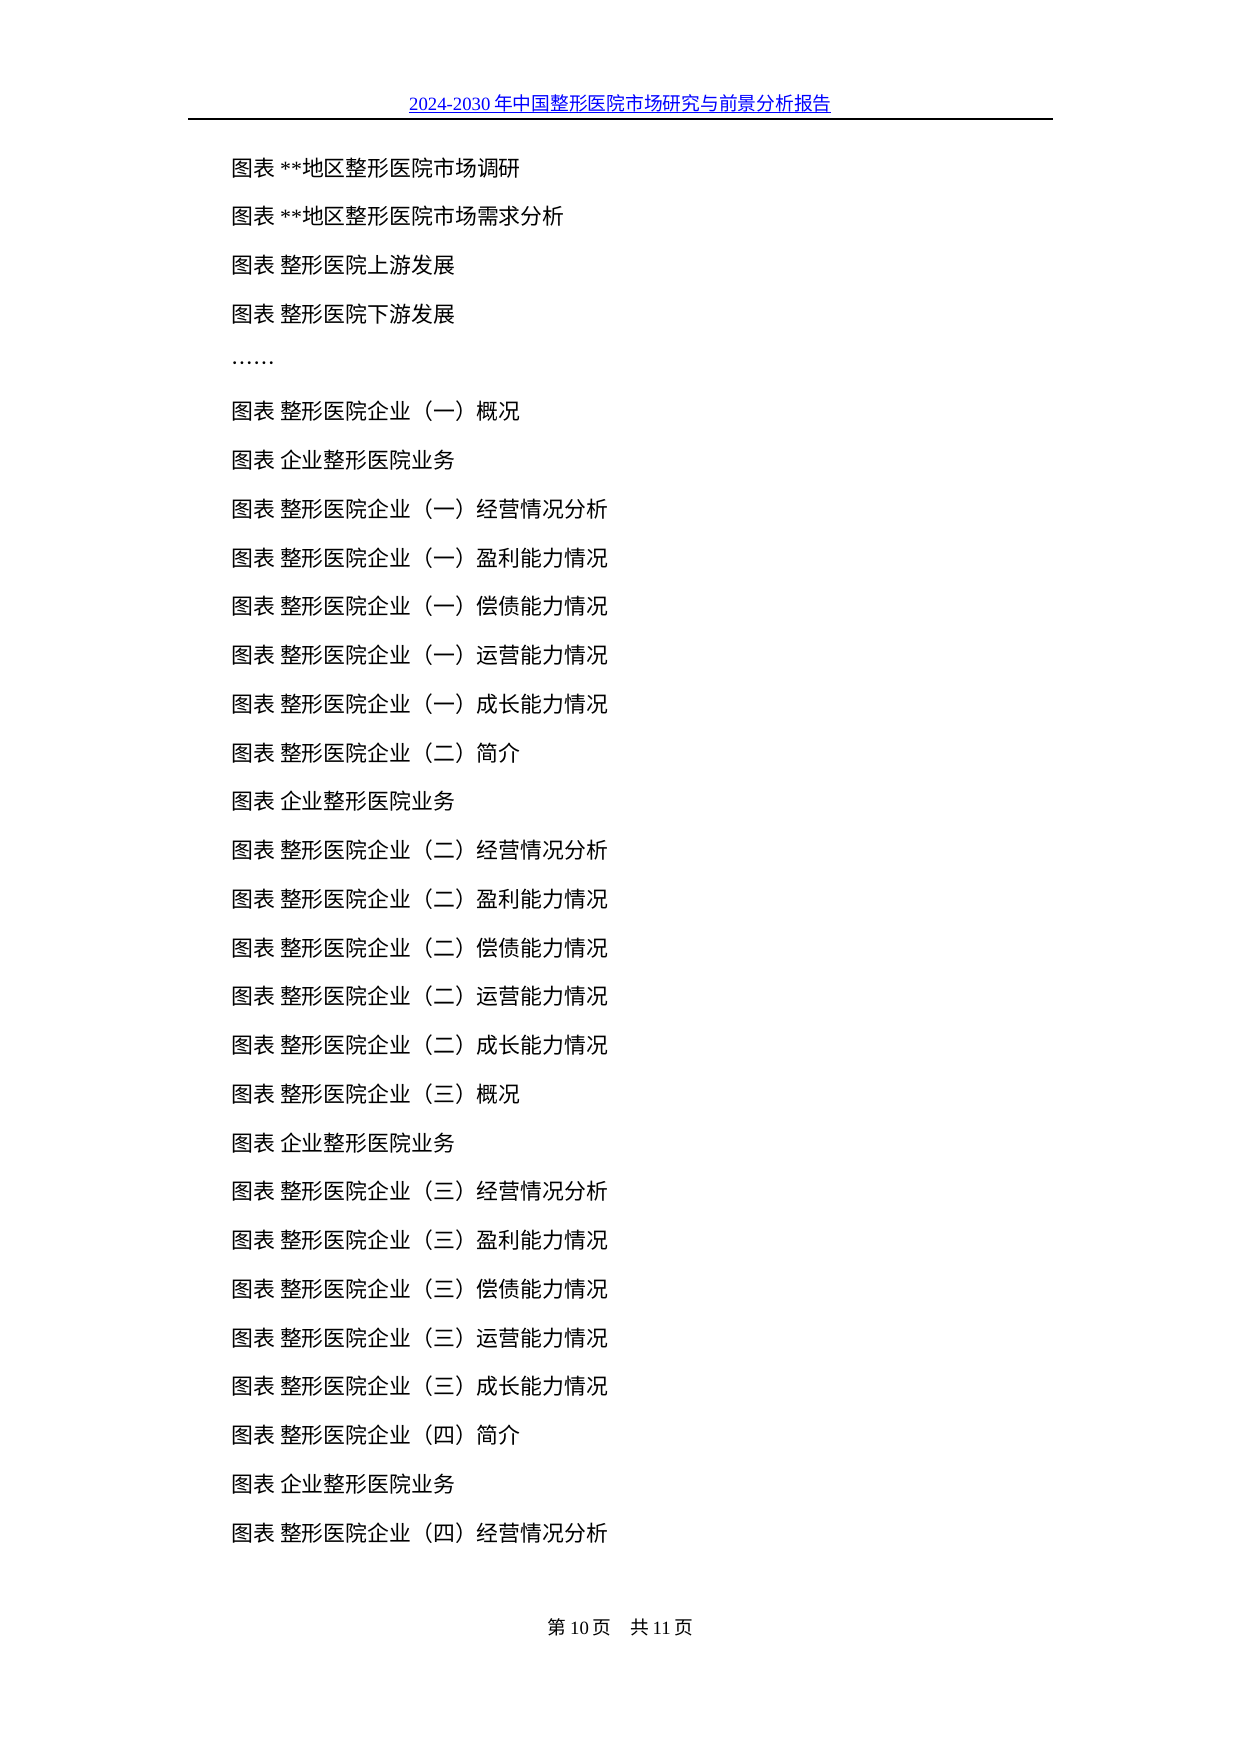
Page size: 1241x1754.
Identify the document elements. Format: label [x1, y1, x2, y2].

text [187, 150, 1053, 1548]
